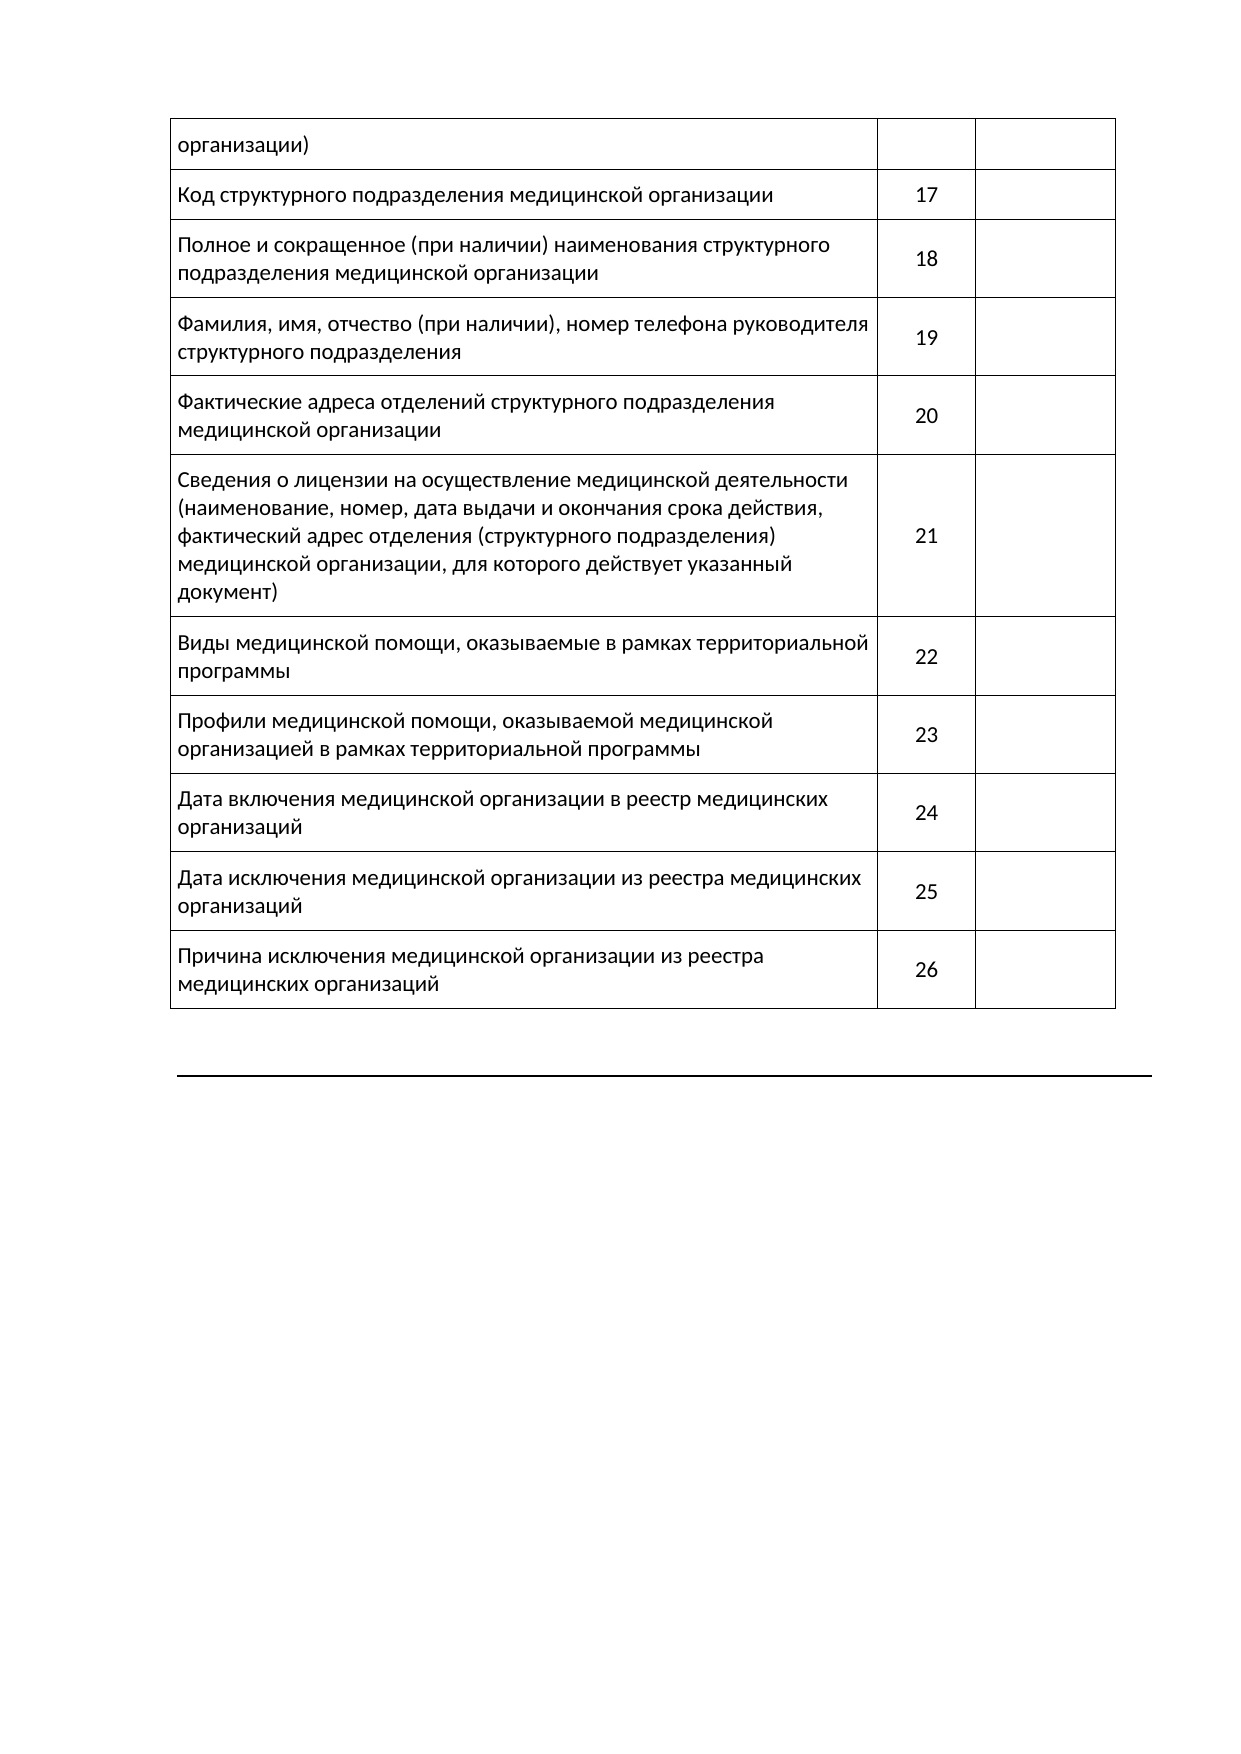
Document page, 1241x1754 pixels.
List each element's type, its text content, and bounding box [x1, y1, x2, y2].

table_cell [976, 617, 1115, 694]
table_cell 25 [878, 852, 975, 929]
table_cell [171, 119, 877, 168]
table_cell Код структурного подразделения медицинской организации [171, 170, 877, 219]
table_cell Профили медицинской помощи, оказываемой медицинской организацией в рамках территориальной программы [171, 696, 877, 773]
table_cell [976, 220, 1115, 297]
table_cell [976, 376, 1115, 454]
table_cell [976, 298, 1115, 375]
table_cell Сведения о лицензии на осуществление медицинской деятельности (наименование, номер, дата выдачи и окончания срока действия, фактический адрес отделения (структурного подразделения) медицинской организации, для которого действует указанный документ) [171, 455, 877, 616]
table_cell Дата исключения медицинской организации из реестра медицинских организаций [171, 852, 877, 929]
table_cell Фактические адреса отделений структурного подразделения медицинской организации [171, 376, 877, 454]
table_cell Причина исключения медицинской организации из реестра медицинских организаций [171, 931, 877, 1008]
table_cell 23 [878, 696, 975, 773]
table_cell 26 [878, 931, 975, 1008]
table_cell Дата включения медицинской организации в реестр медицинских организаций [171, 774, 877, 851]
table_cell [976, 852, 1115, 929]
table_cell 16 [878, 119, 975, 168]
table_cell [976, 931, 1115, 1008]
table_cell 20 [878, 376, 975, 454]
table_cell [976, 119, 1115, 168]
table_cell 18 [878, 220, 975, 297]
table_cell Фамилия, имя, отчество (при наличии), номер телефона руководителя структурного подразделения [171, 298, 877, 375]
table_cell 17 [878, 170, 975, 219]
table_cell 21 [878, 455, 975, 616]
table_cell [976, 170, 1115, 219]
table_cell Виды медицинской помощи, оказываемые в рамках территориальной программы [171, 617, 877, 694]
table_cell 19 [878, 298, 975, 375]
table_cell [976, 696, 1115, 773]
table_cell 22 [878, 617, 975, 694]
table_cell Полное и сокращенное (при наличии) наименования структурного подразделения медицинской организации [171, 220, 877, 297]
table_cell [976, 455, 1115, 616]
table_cell [976, 774, 1115, 851]
table_cell 24 [878, 774, 975, 851]
